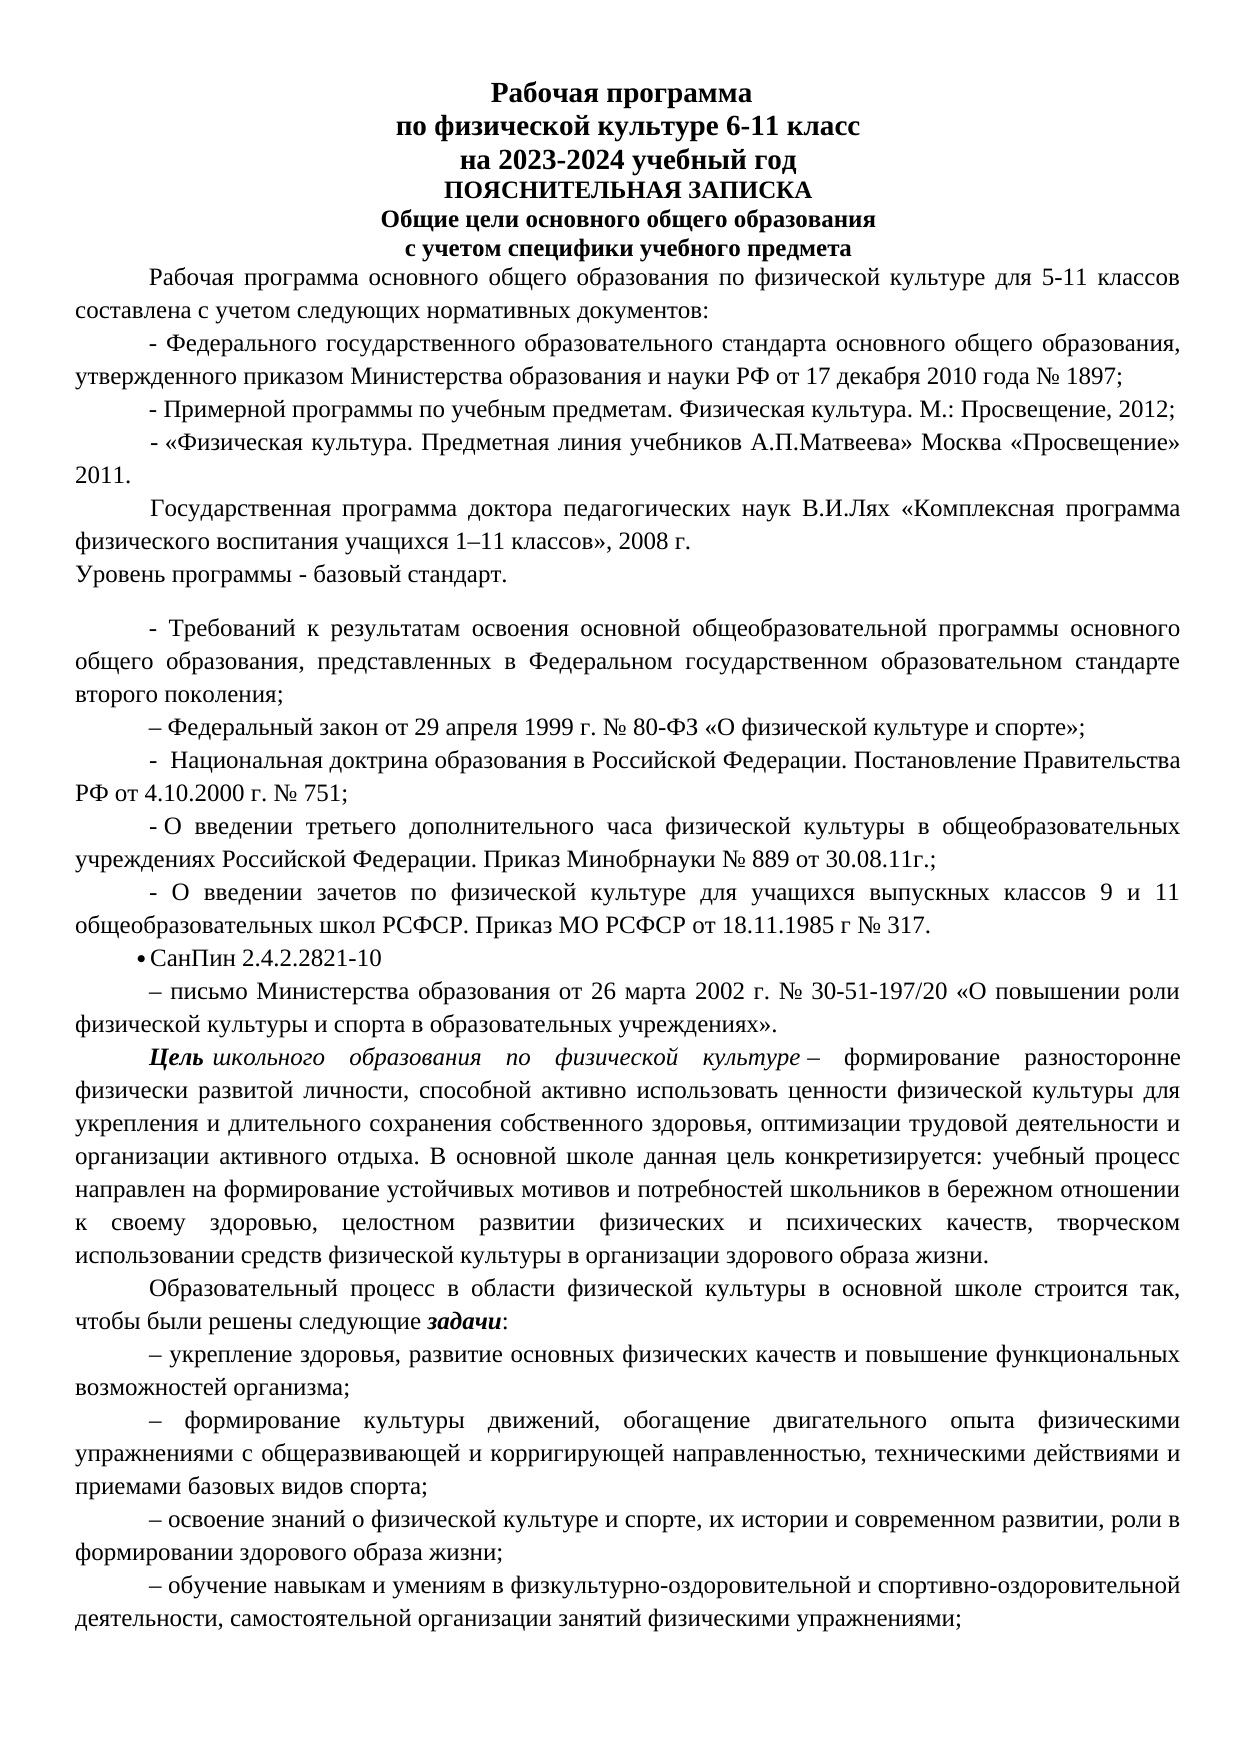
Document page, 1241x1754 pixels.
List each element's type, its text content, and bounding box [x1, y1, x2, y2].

text Цель школьного образования по физической культуре – формирование разносторонне физически развитой личности, способной активно использовать ценности физической культуры для укрепления и длительного сохранения собственного здоровья, оптимизации трудовой деятельности и организации активного отдыха. В основной школе данная цель конкретизируется: учебный процесс направлен на формирование устойчивых мотивов и потребностей школьников в бережном отношении к своему здоровью, целостном развитии физических и психических качеств, творческом использовании средств физической культуры в организации здорового образа жизни. [75, 1042, 1181, 1269]
text Государственная программа доктора педагогических наук В.И.Лях «Комплексная программа физического воспитания учащихся 1–11 классов», 2008 г. [75, 493, 1181, 555]
text Общие цели основного общего образования [75, 204, 1181, 233]
text на 2023-2024 учебный год [75, 142, 1181, 176]
text – Федеральный закон от 29 апреля 1999 г. № 80-ФЗ «О физической культуре и спорте»; [75, 712, 1181, 741]
text – письмо Министерства образования от 26 марта 2002 г. № 30-51-197/20 «О повышении роли физической культуры и спорта в образовательных учреждениях». [75, 976, 1181, 1038]
text - Федерального государственного образовательного стандарта основного общего образования, утвержденного приказом Министерства образования и науки РФ от 17 декабря 2010 года № 1897; [75, 328, 1181, 390]
text Рабочая программа основного общего образования по физической культуре для 5-11 классов составлена с учетом следующих нормативных документов: [75, 262, 1181, 324]
text – освоение знаний о физической культуре и спорте, их истории и современном развитии, роли в формировании здорового образа жизни; [75, 1504, 1181, 1566]
text - Примерной программы по учебным предметам. Физическая культура. М.: Просвещение, 2012; [75, 394, 1181, 423]
text ПОЯСНИТЕЛЬНАЯ ЗАПИСКА [75, 176, 1181, 204]
text - Требований к результатам освоения основной общеобразовательной программы основного общего образования, представленных в Федеральном государственном образовательном стандарте второго поколения; [75, 613, 1181, 708]
text - Национальная доктрина образования в Российской Федерации. Постановление Правительства РФ от 4.10.2000 г. № 751; [75, 745, 1181, 807]
text – укрепление здоровья, развитие основных физических качеств и повышение функциональных возможностей организма; [75, 1339, 1181, 1401]
text - О введении третьего дополнительного часа физической культуры в общеобразовательных учреждениях Российской Федерации. Приказ Минобрнауки № 889 от 30.08.11г.; [75, 811, 1181, 873]
text Рабочая программа [75, 75, 1181, 108]
text - О введении зачетов по физической культуре для учащихся выпускных классов 9 и 11 общеобразовательных школ РСФСР. Приказ МО РСФСР от 18.11.1985 г № 317. [75, 877, 1181, 939]
text с учетом специфики учебного предмета [75, 233, 1181, 262]
text – формирование культуры движений, обогащение двигательного опыта физическими упражнениями с общеразвивающей и корригирующей направленностью, техническими действиями и приемами базовых видов спорта; [75, 1405, 1181, 1500]
text - «Физическая культура. Предметная линия учебников А.П.Матвеева» Москва «Просвещение» 2011. [75, 427, 1181, 489]
text Уровень программы - базовый стандарт. [75, 559, 1181, 588]
text по физической культуре 6-11 класс [75, 108, 1181, 142]
list СанПин 2.4.2.2821-10 [138, 943, 1181, 972]
text – обучение навыкам и умениям в физкультурно-оздоровительной и спортивно-оздоровительной деятельности, самостоятельной организации занятий физическими упражнениями; [75, 1571, 1181, 1632]
text Образовательный процесс в области физической культуры в основной школе строится так, чтобы были решены следующие задачи: [75, 1273, 1181, 1335]
